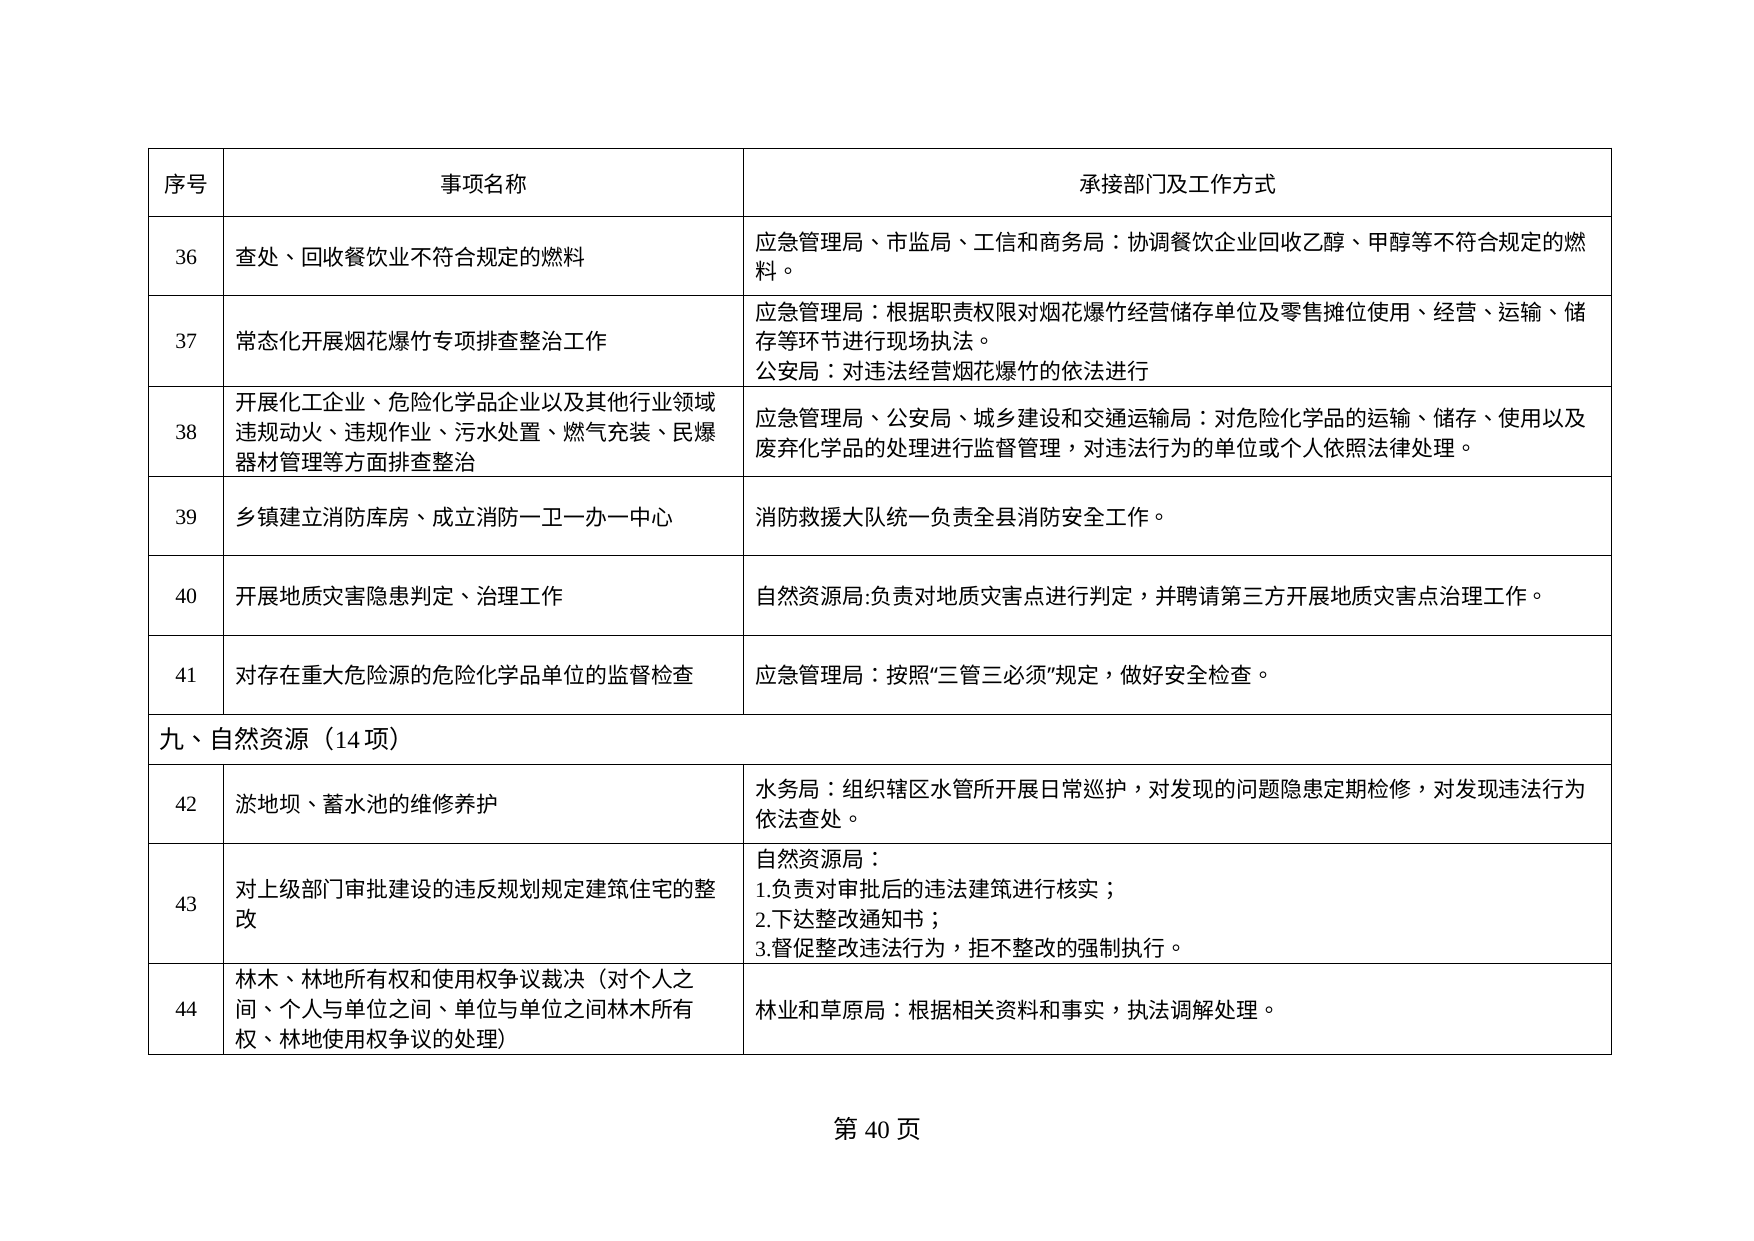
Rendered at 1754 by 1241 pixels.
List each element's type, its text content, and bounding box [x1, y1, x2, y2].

table_cell 自然资源局： 1.负责对审批后的违法建筑进行核实； 2.下达整改通知书； 3.督促整改违法行为，拒不整改的强制执行。 [744, 844, 1611, 963]
table_cell 应急管理局：按照“三管三必须”规定，做好安全检查。 [744, 636, 1611, 714]
table_cell 44 [149, 964, 223, 1053]
table_cell 应急管理局、市监局、工信和商务局：协调餐饮企业回收乙醇、甲醇等不符合规定的燃料。 [744, 217, 1611, 295]
table_header 承接部门及工作方式 [744, 149, 1611, 216]
table_header 事项名称 [224, 149, 743, 216]
table_cell 41 [149, 636, 223, 714]
table_cell 自然资源局:负责对地质灾害点进行判定，并聘请第三方开展地质灾害点治理工作。 [744, 556, 1611, 634]
table_cell 36 [149, 217, 223, 295]
table_cell 38 [149, 387, 223, 476]
table_cell 37 [149, 296, 223, 386]
table_cell 43 [149, 844, 223, 963]
table_cell 查处、回收餐饮业不符合规定的燃料 [224, 217, 743, 295]
table_cell 对上级部门审批建设的违反规划规定建筑住宅的整改 [224, 844, 743, 963]
table_cell 九、自然资源（14项） [149, 715, 1611, 764]
table_cell 应急管理局：根据职责权限对烟花爆竹经营储存单位及零售摊位使用、经营、运输、储存等环节进行现场执法。 公安局：对违法经营烟花爆竹的依法进行 [744, 296, 1611, 386]
table_cell 林业和草原局：根据相关资料和事实，执法调解处理。 [744, 964, 1611, 1053]
table_cell 对存在重大危险源的危险化学品单位的监督检查 [224, 636, 743, 714]
table_cell 39 [149, 477, 223, 555]
table_cell 淤地坝、蓄水池的维修养护 [224, 765, 743, 843]
table_cell 42 [149, 765, 223, 843]
table_cell 40 [149, 556, 223, 634]
table_cell 水务局：组织辖区水管所开展日常巡护，对发现的问题隐患定期检修，对发现违法行为依法查处。 [744, 765, 1611, 843]
table_cell 常态化开展烟花爆竹专项排查整治工作 [224, 296, 743, 386]
table_cell 乡镇建立消防库房、成立消防一卫一办一中心 [224, 477, 743, 555]
table_cell 消防救援大队统一负责全县消防安全工作。 [744, 477, 1611, 555]
table_cell 应急管理局、公安局、城乡建设和交通运输局：对危险化学品的运输、储存、使用以及废弃化学品的处理进行监督管理，对违法行为的单位或个人依照法律处理。 [744, 387, 1611, 476]
table_cell 开展化工企业、危险化学品企业以及其他行业领域违规动火、违规作业、污水处置、燃气充装、民爆器材管理等方面排查整治 [224, 387, 743, 476]
table_cell 林木、林地所有权和使用权争议裁决（对个人之间、个人与单位之间、单位与单位之间林木所有权、林地使用权争议的处理） [224, 964, 743, 1053]
table_header 序号 [149, 149, 223, 216]
table_cell 开展地质灾害隐患判定、治理工作 [224, 556, 743, 634]
